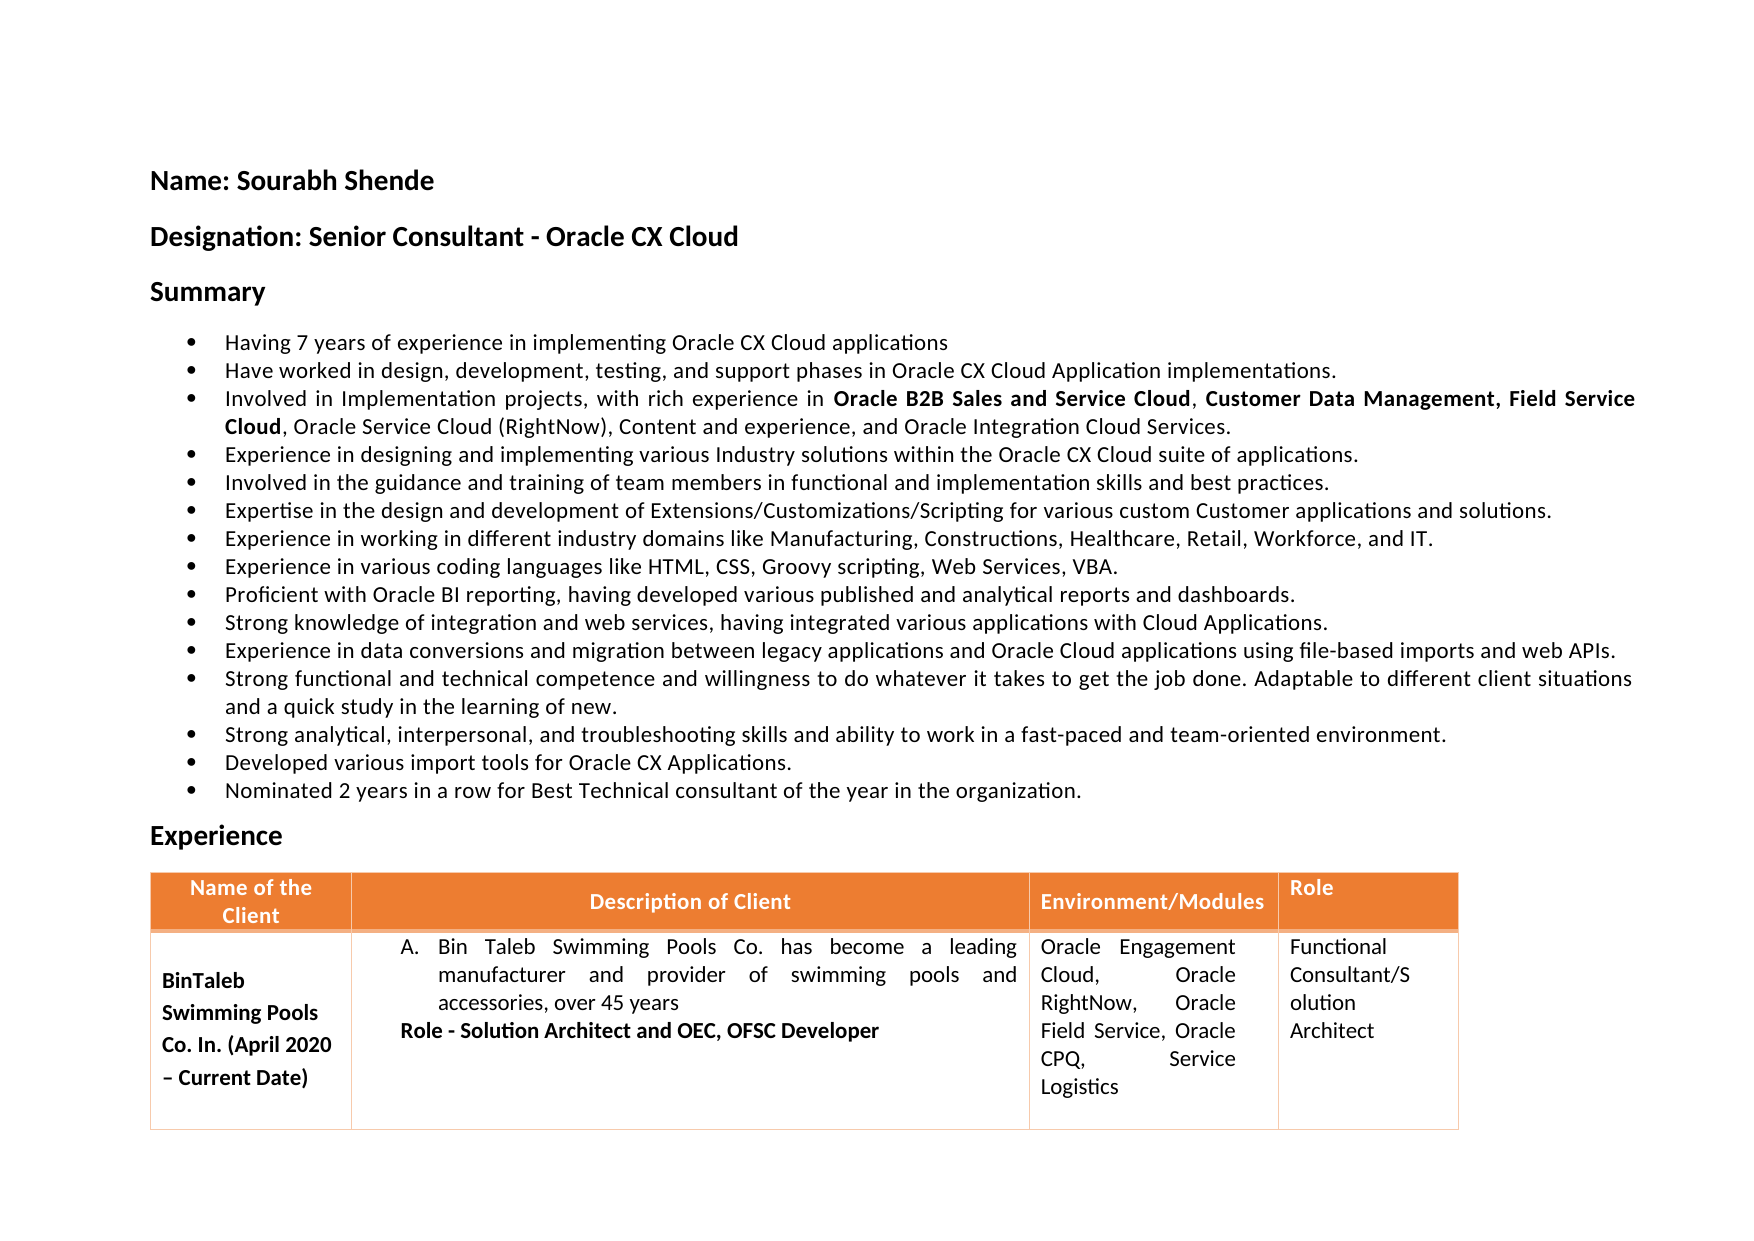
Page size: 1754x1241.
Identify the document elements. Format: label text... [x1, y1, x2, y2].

list Have worked in design, development, testing, and support phases in Oracle CX Cloud Application implementations. [187, 356, 1636, 384]
text Name: Sourabh Shende [150, 162, 1636, 198]
table_cell Functional Consultant/Solution Architect [1279, 933, 1458, 1128]
list Strong knowledge of integration and web services, having integrated various applications with Cloud Applications. [187, 608, 1636, 636]
table_cell Bin Taleb Swimming Pools Co. has become a leading manufacturer and provider of swimming pools and accessories, over 45 years Role - Solution Architect and OEC, OFSC Developer [352, 933, 1029, 1128]
list Nominated 2 years in a row for Best Technical consultant of the year in the organization. [187, 776, 1636, 804]
list Experience in data conversions and migration between legacy applications and Oracle Cloud applications using file-based imports and web APIs. [187, 636, 1636, 664]
table_cell BinTaleb Swimming Pools Co. In. (April 2020 – Current Date) [151, 933, 351, 1128]
list Expertise in the design and development of Extensions/Customizations/Scripting for various custom Customer applications and solutions. [187, 496, 1636, 524]
table_header Environment/Modules [1030, 873, 1278, 929]
list Experience in designing and implementing various Industry solutions within the Oracle CX Cloud suite of applications. [187, 440, 1636, 468]
list Developed various import tools for Oracle CX Applications. [187, 748, 1636, 776]
list Proficient with Oracle BI reporting, having developed various published and analytical reports and dashboards. [187, 580, 1636, 608]
table_header Name of the Client [151, 873, 351, 929]
list Involved in Implementation projects, with rich experience in Oracle B2B Sales and Service Cloud, Customer Data Management, Field Service Cloud, Oracle Service Cloud (RightNow), Content and experience, and Oracle Integration Cloud Services. [187, 384, 1636, 440]
list Experience in various coding languages like HTML, CSS, Groovy scripting, Web Services, VBA. [187, 552, 1636, 580]
table_header Role [1279, 873, 1458, 929]
list Strong functional and technical competence and willingness to do whatever it takes to get the job done. Adaptable to different client situations and a quick study in the learning of new. [187, 664, 1636, 720]
list Involved in the guidance and training of team members in functional and implementation skills and best practices. [187, 468, 1636, 496]
list Having 7 years of experience in implementing Oracle CX Cloud applications [187, 328, 1636, 356]
list Experience in working in different industry domains like Manufacturing, Constructions, Healthcare, Retail, Workforce, and IT. [187, 524, 1636, 552]
table_cell Oracle Engagement Cloud, Oracle RightNow, Oracle Field Service, Oracle CPQ, Service Logistics [1030, 933, 1278, 1128]
list Strong analytical, interpersonal, and troubleshooting skills and ability to work in a fast-paced and team-oriented environment. [187, 720, 1636, 748]
text Designation: Senior Consultant - Oracle CX Cloud [150, 218, 1636, 253]
text Experience [150, 817, 1636, 853]
table_header Description of Client [352, 873, 1029, 929]
text Summary [150, 273, 1636, 308]
